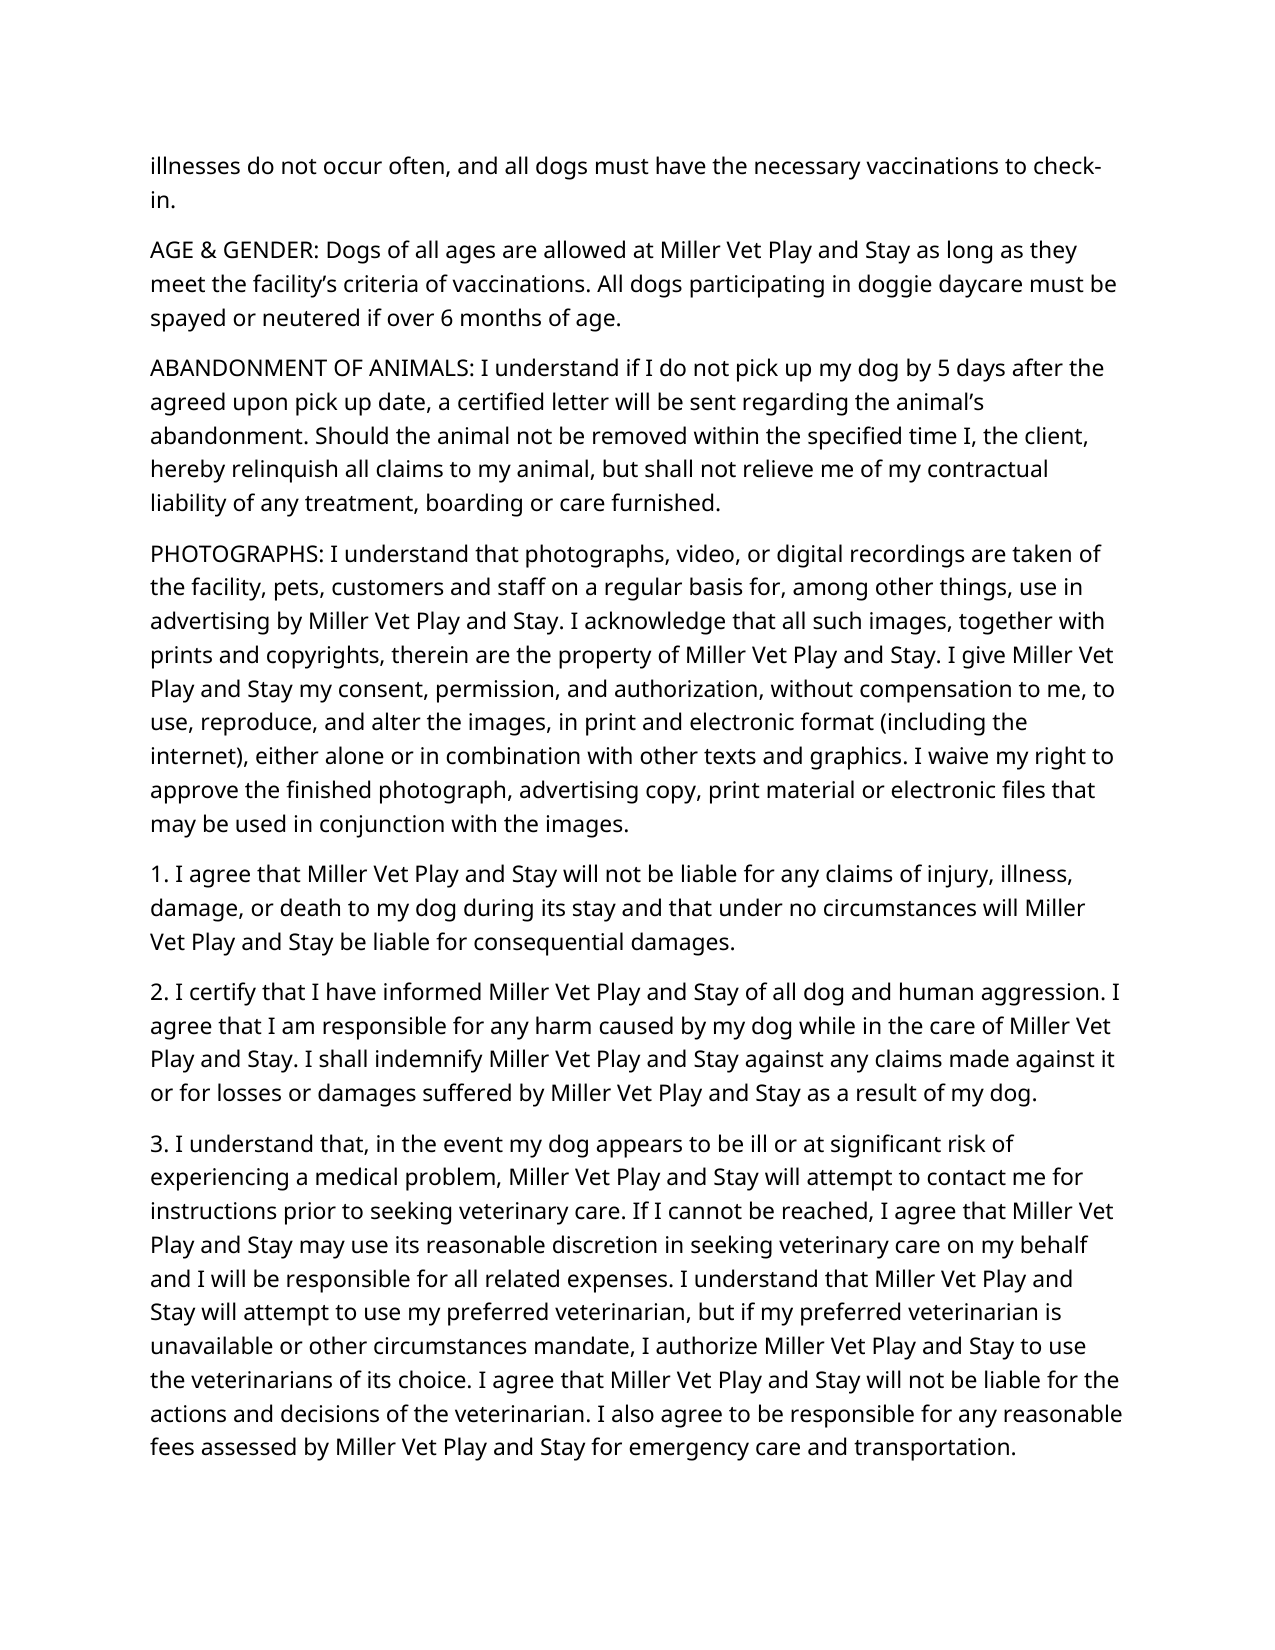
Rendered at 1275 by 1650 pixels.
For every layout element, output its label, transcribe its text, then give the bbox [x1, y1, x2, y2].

text 2. I certify that I have informed Miller Vet Play and Stay of all dog and human aggression. I agree that I am responsible for any harm caused by my dog while in the care of Miller Vet Play and Stay. I shall indemnify Miller Vet Play and Stay against any claims made against it or for losses or damages suffered by Miller Vet Play and Stay as a result of my dog. [150, 976, 1125, 1108]
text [150, 150, 1125, 215]
text ABANDONMENT OF ANIMALS: I understand if I do not pick up my dog by 5 days after the agreed upon pick up date, a certified letter will be sent regarding the animal’s abandonment. Should the animal not be removed within the specified time I, the client, hereby relinquish all claims to my animal, but shall not relieve me of my contractual liability of any treatment, boarding or care furnished. [150, 352, 1125, 518]
text PHOTOGRAPHS: I understand that photographs, video, or digital recordings are taken of the facility, pets, customers and staff on a regular basis for, among other things, use in advertising by Miller Vet Play and Stay. I acknowledge that all such images, together with prints and copyrights, therein are the property of Miller Vet Play and Stay. I give Miller Vet Play and Stay my consent, permission, and authorization, without compensation to me, to use, reproduce, and alter the images, in print and electronic format (including the internet), either alone or in combination with other texts and graphics. I waive my right to approve the finished photograph, advertising copy, print material or electronic files that may be used in conjunction with the images. [150, 537, 1125, 839]
text AGE & GENDER: Dogs of all ages are allowed at Miller Vet Play and Stay as long as they meet the facility’s criteria of vaccinations. All dogs participating in doggie daycare must be spayed or neutered if over 6 months of age. [150, 234, 1125, 333]
text 3. I understand that, in the event my dog appears to be ill or at significant risk of experiencing a medical problem, Miller Vet Play and Stay will attempt to contact me for instructions prior to seeking veterinary care. If I cannot be reached, I agree that Miller Vet Play and Stay may use its reasonable discretion in seeking veterinary care on my behalf and I will be responsible for all related expenses. I understand that Miller Vet Play and Stay will attempt to use my preferred veterinarian, but if my preferred veterinarian is unavailable or other circumstances mandate, I authorize Miller Vet Play and Stay to use the veterinarians of its choice. I agree that Miller Vet Play and Stay will not be liable for the actions and decisions of the veterinarian. I also agree to be responsible for any reasonable fees assessed by Miller Vet Play and Stay for emergency care and transportation. [150, 1127, 1125, 1462]
text 1. I agree that Miller Vet Play and Stay will not be liable for any claims of injury, illness, damage, or death to my dog during its stay and that under no circumstances will Miller Vet Play and Stay be liable for consequential damages. [150, 858, 1125, 957]
